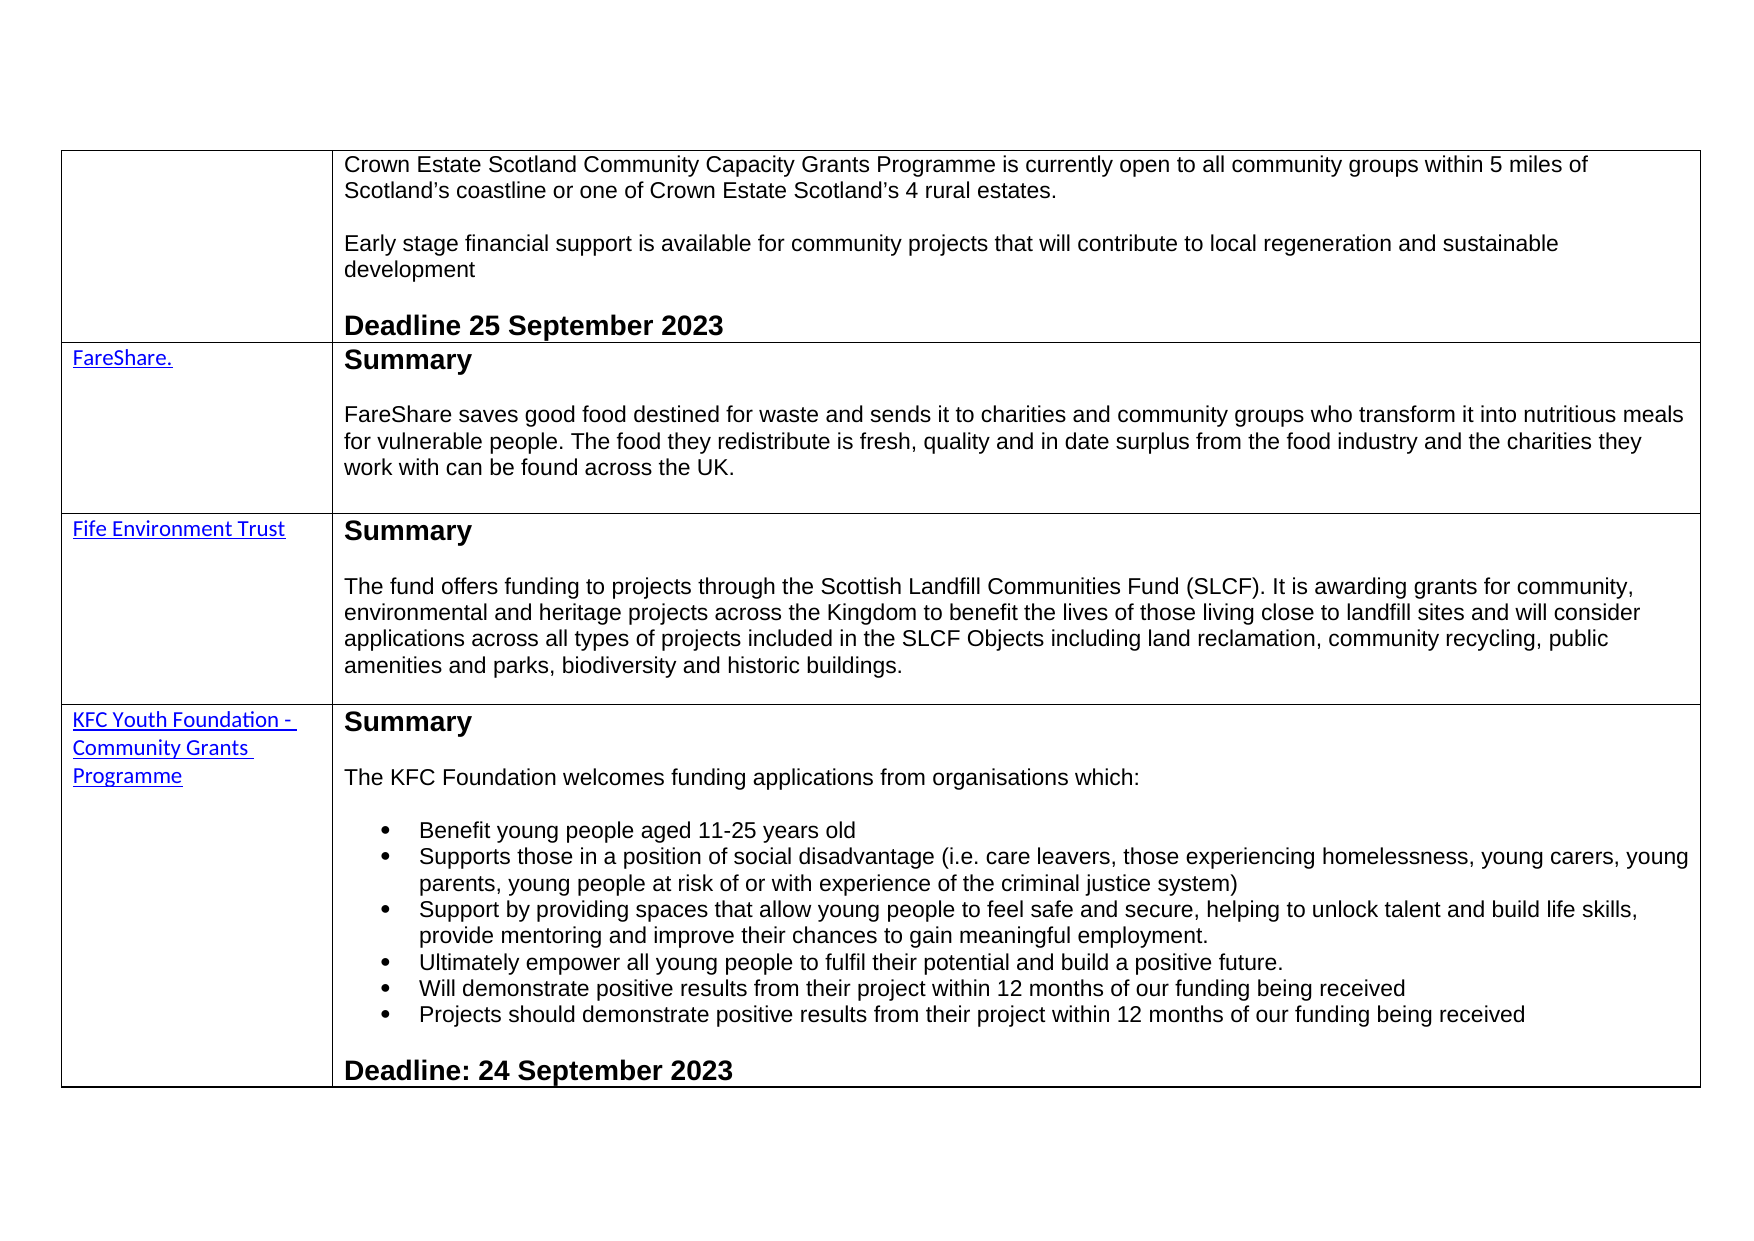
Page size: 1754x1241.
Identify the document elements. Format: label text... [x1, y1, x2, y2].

table_cell Summary FareShare saves good food destined for waste and sends it to charities and community groups who transform it into nutritious meals for vulnerable people. The food they redistribute is fresh, quality and in date surplus from the food industry and the charities they work with can be found across the UK. [333, 343, 1700, 513]
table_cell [333, 151, 1700, 342]
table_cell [62, 151, 332, 342]
table_cell Fife Environment Trust [62, 514, 332, 704]
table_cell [62, 705, 332, 1086]
table_cell FareShare. [62, 343, 332, 513]
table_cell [333, 705, 1700, 1086]
table_cell Summary The fund offers funding to projects through the Scottish Landfill Communities Fund (SLCF). It is awarding grants for community, environmental and heritage projects across the Kingdom to benefit the lives of those living close to landfill sites and will consider applications across all types of projects included in the SLCF Objects including land reclamation, community recycling, public amenities and parks, biodiversity and historic buildings. [333, 514, 1700, 704]
